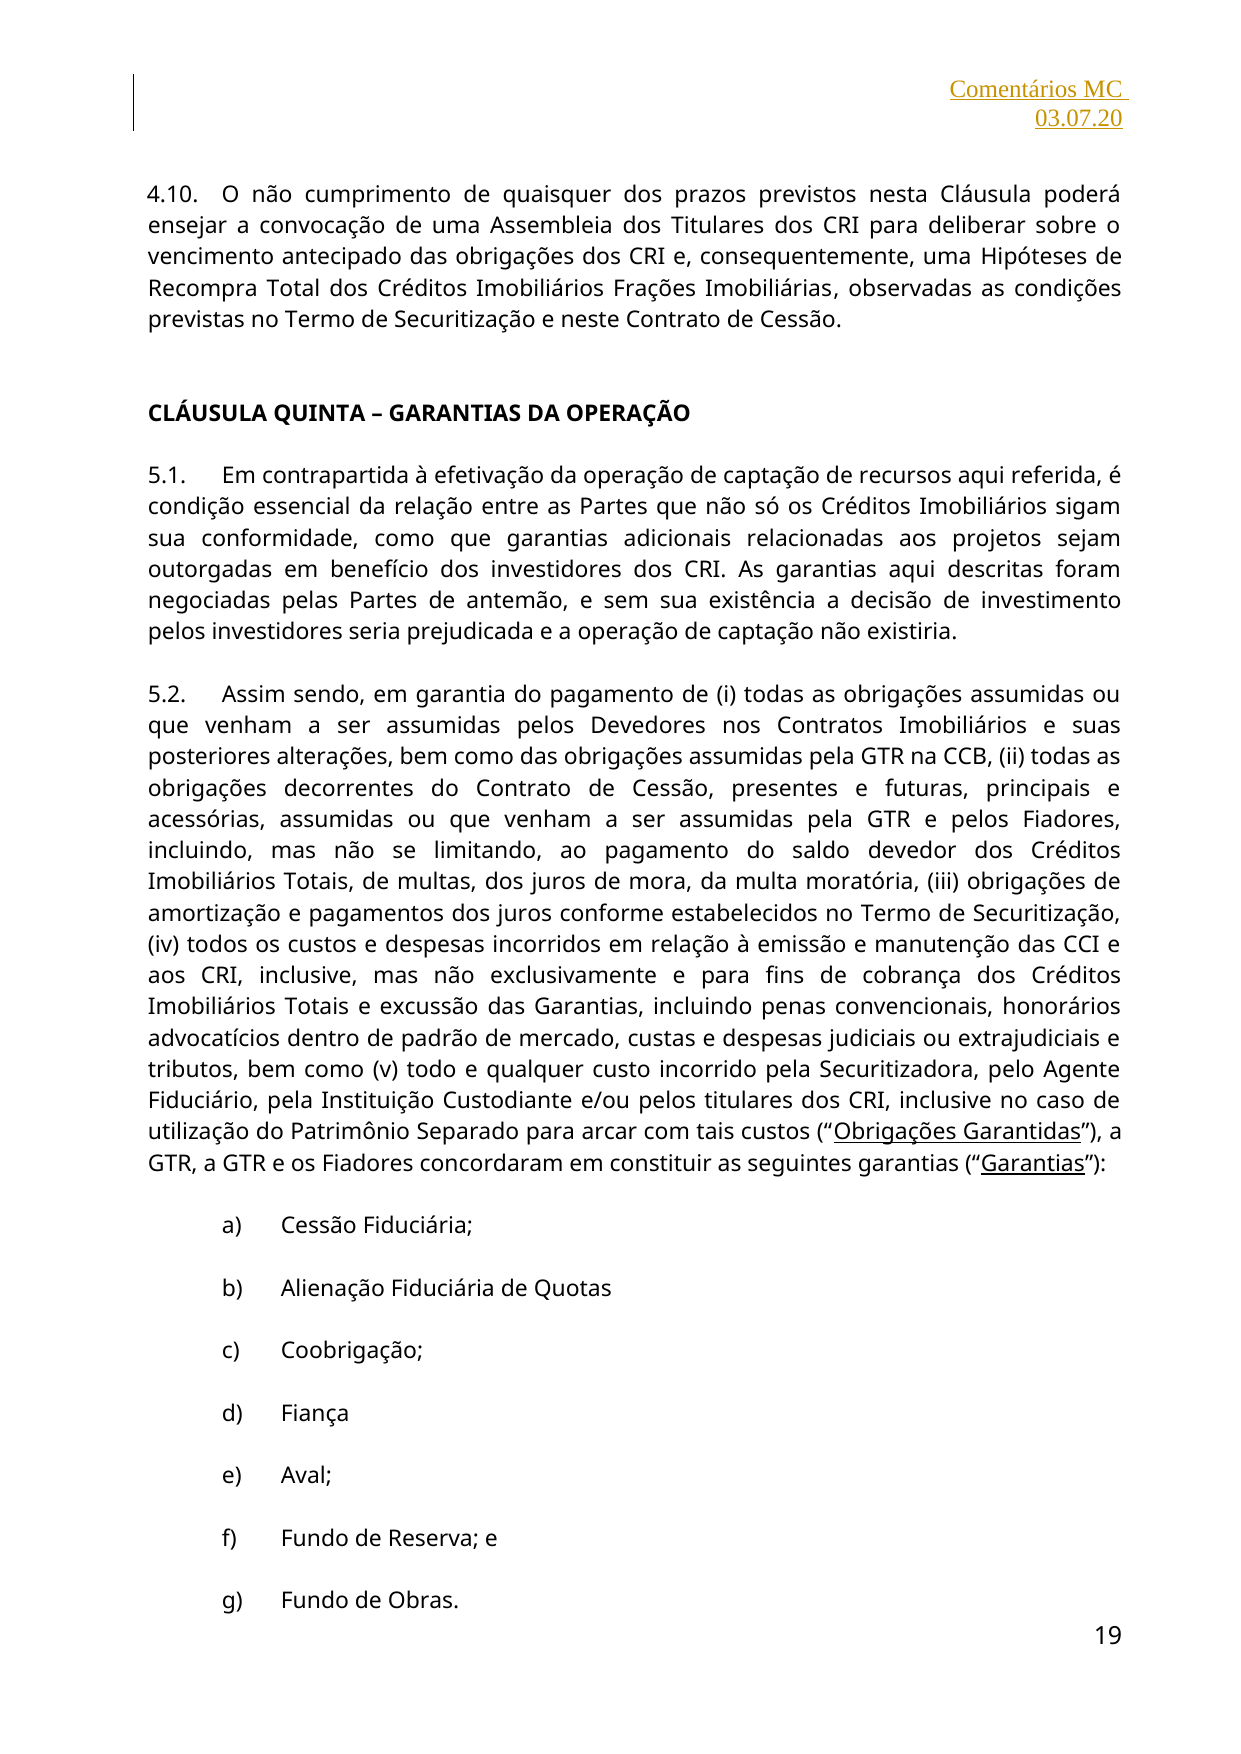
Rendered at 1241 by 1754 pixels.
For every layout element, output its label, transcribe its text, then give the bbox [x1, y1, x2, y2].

list Fundo de Reserva; e [222, 1521, 1122, 1552]
list Cessão Fiduciária; [222, 1208, 1122, 1240]
list Fundo de Obras. [222, 1583, 1122, 1615]
list O não cumprimento de quaisquer dos prazos previstos nesta Cláusula poderá ensejar a convocação de uma Assembleia dos Titulares dos CRI para deliberar sobre o vencimento antecipado das obrigações dos CRI e, consequentemente, uma Hipóteses de Recompra Total dos Créditos Imobiliários Frações Imobiliárias, observadas as condições previstas no Termo de Securitização e neste Contrato de Cessão. [147, 177, 1122, 333]
list Aval; [222, 1458, 1122, 1490]
text CLÁUSULA QUINTA – GARANTIAS DA OPERAÇÃO [148, 396, 1122, 427]
list Coobrigação; [222, 1333, 1122, 1365]
list Alienação Fiduciária de Quotas [222, 1271, 1122, 1302]
list Fiança [222, 1396, 1122, 1427]
list Assim sendo, em garantia do pagamento de (i) todas as obrigações assumidas ou que venham a ser assumidas pelos Devedores nos Contratos Imobiliários e suas posteriores alterações, bem como das obrigações assumidas pela GTR na CCB, (ii) todas as obrigações decorrentes do Contrato de Cessão, presentes e futuras, principais e acessórias, assumidas ou que venham a ser assumidas pela GTR e pelos Fiadores, incluindo, mas não se limitando, ao pagamento do saldo devedor dos Créditos Imobiliários Totais, de multas, dos juros de mora, da multa moratória, (iii) obrigações de amortização e pagamentos dos juros conforme estabelecidos no Termo de Securitização, (iv) todos os custos e despesas incorridos em relação à emissão e manutenção das CCI e aos CRI, inclusive, mas não exclusivamente e para fins de cobrança dos Créditos Imobiliários Totais e excussão das Garantias, incluindo penas convencionais, honorários advocatícios dentro de padrão de mercado, custas e despesas judiciais ou extrajudiciais e tributos, bem como (v) todo e qualquer custo incorrido pela Securitizadora, pelo Agente Fiduciário, pela Instituição Custodiante e/ou pelos titulares dos CRI, inclusive no caso de utilização do Patrimônio Separado para arcar com tais custos (“Obrigações Garantidas”), a GTR, a GTR e os Fiadores concordaram em constituir as seguintes garantias (“Garantias”): [148, 677, 1122, 1177]
list Em contrapartida à efetivação da operação de captação de recursos aqui referida, é condição essencial da relação entre as Partes que não só os Créditos Imobiliários sigam sua conformidade, como que garantias adicionais relacionadas aos projetos sejam outorgadas em benefício dos investidores dos CRI. As garantias aqui descritas foram negociadas pelas Partes de antemão, e sem sua existência a decisão de investimento pelos investidores seria prejudicada e a operação de captação não existiria. [148, 458, 1122, 646]
